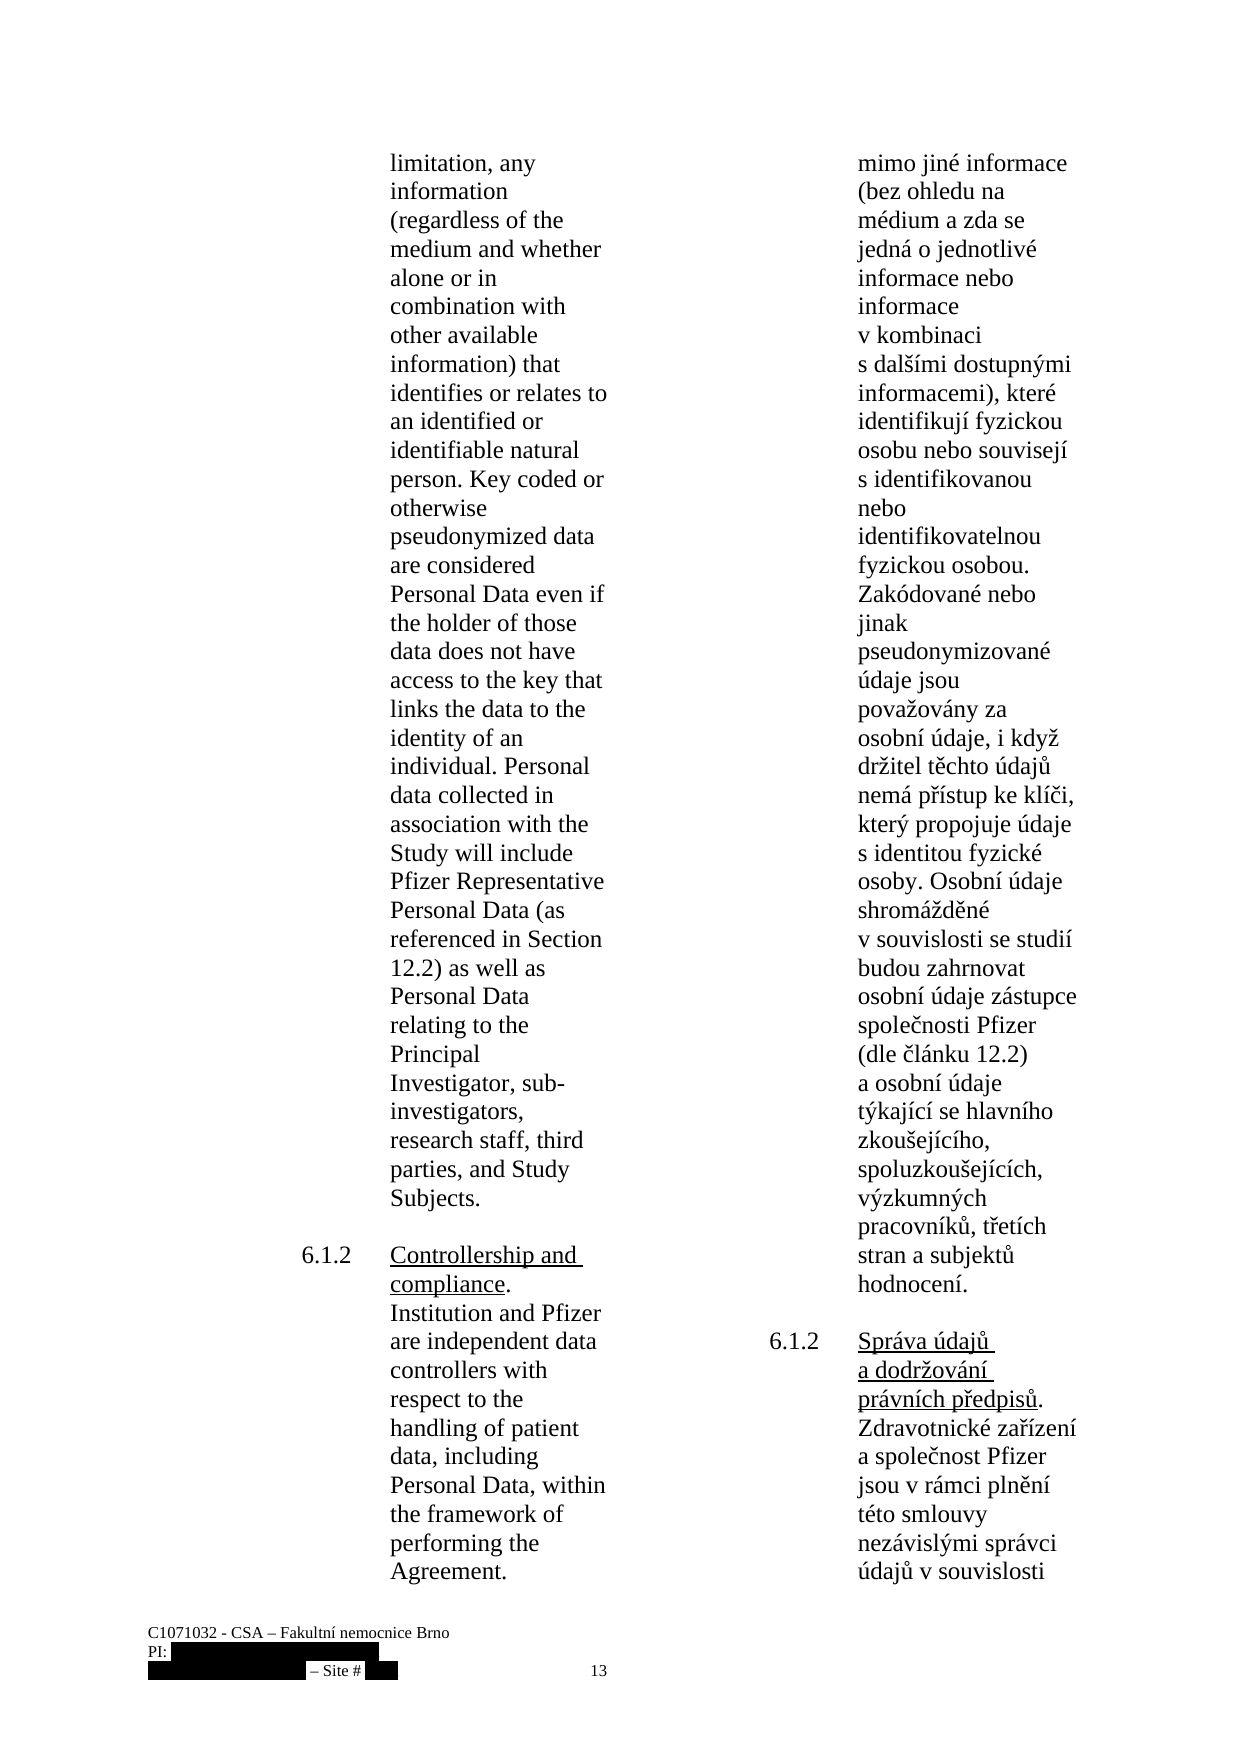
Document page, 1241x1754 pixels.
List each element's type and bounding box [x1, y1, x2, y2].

table_cell [615, 148, 1083, 1585]
table_cell [148, 148, 615, 1585]
